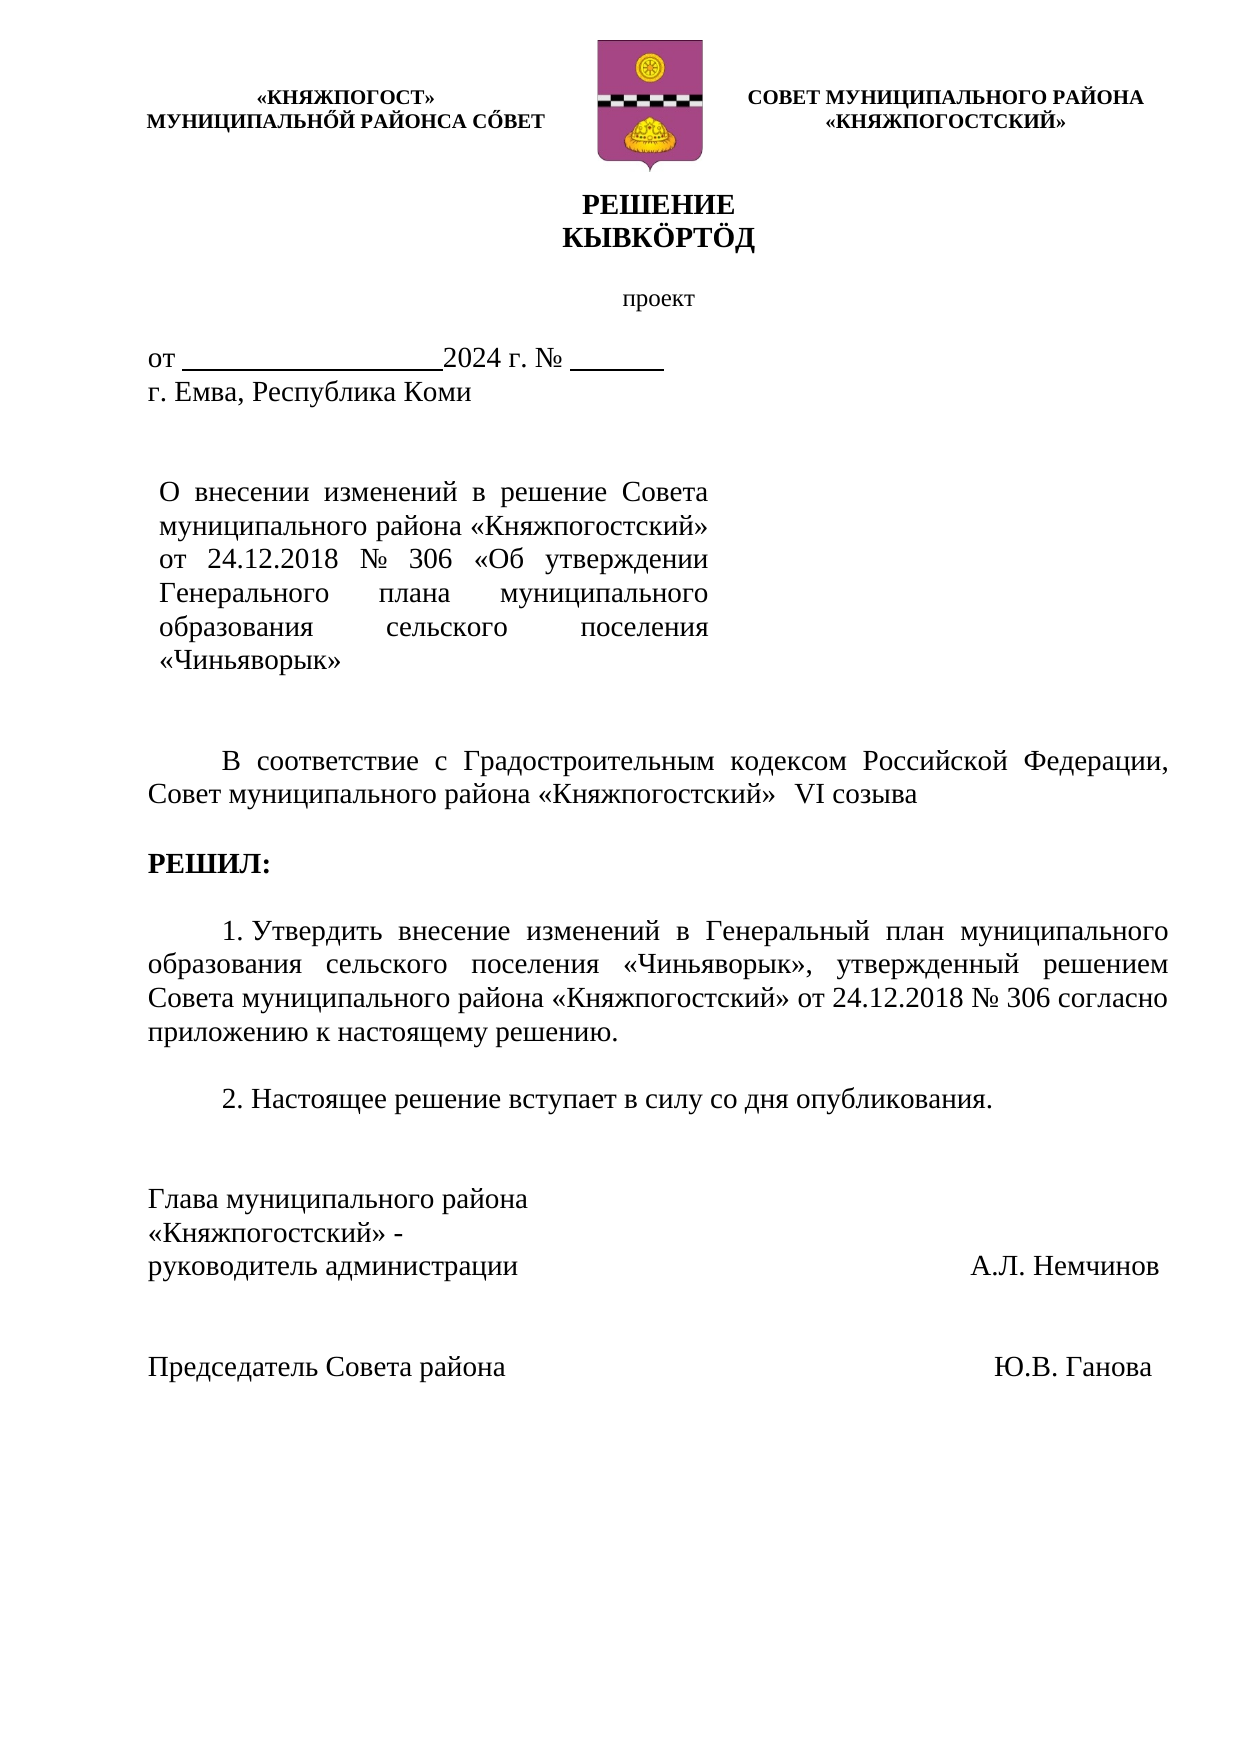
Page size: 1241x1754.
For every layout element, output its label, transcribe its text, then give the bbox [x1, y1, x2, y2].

text проект [148, 283, 1169, 312]
picture [597, 40, 703, 172]
text «Княжпогостский» - [148, 1215, 1169, 1248]
text 2. Настоящее решение вступает в силу со дня опубликования. [148, 1081, 1169, 1114]
text В соответствие с Градостроительным кодексом Российской Федерации, Совет муниципального района «Княжпогостский» VI созыва [148, 743, 1169, 812]
text Глава муниципального района [148, 1181, 1169, 1215]
text г. Емва, Республика Коми [148, 374, 1169, 407]
subtitle КЫВКÖРТÖД [148, 221, 1169, 254]
subtitle РЕШЕНИЕ [148, 187, 1169, 221]
text руководитель администрации А.Л. Немчинов [148, 1248, 1169, 1282]
table_header О внесении изменений в решение Совета муниципального района «Княжпогостский» от 24.12.2018 № 306 «Об утверждении Генерального плана муниципального образования сельского поселения «Чиньяворык» [148, 475, 720, 676]
text РЕШИЛ: [148, 846, 1169, 879]
list Утвердить внесение изменений в Генеральный план муниципального образования сельского поселения «Чиньяворык», утвержденный решением Совета муниципального района «Княжпогостский» от 24.12.2018 № 306 согласно приложению к настоящему решению. [148, 913, 1169, 1047]
text Председатель Совета района Ю.В. Ганова [148, 1349, 1169, 1383]
text от 2024 г. № [148, 340, 1169, 374]
